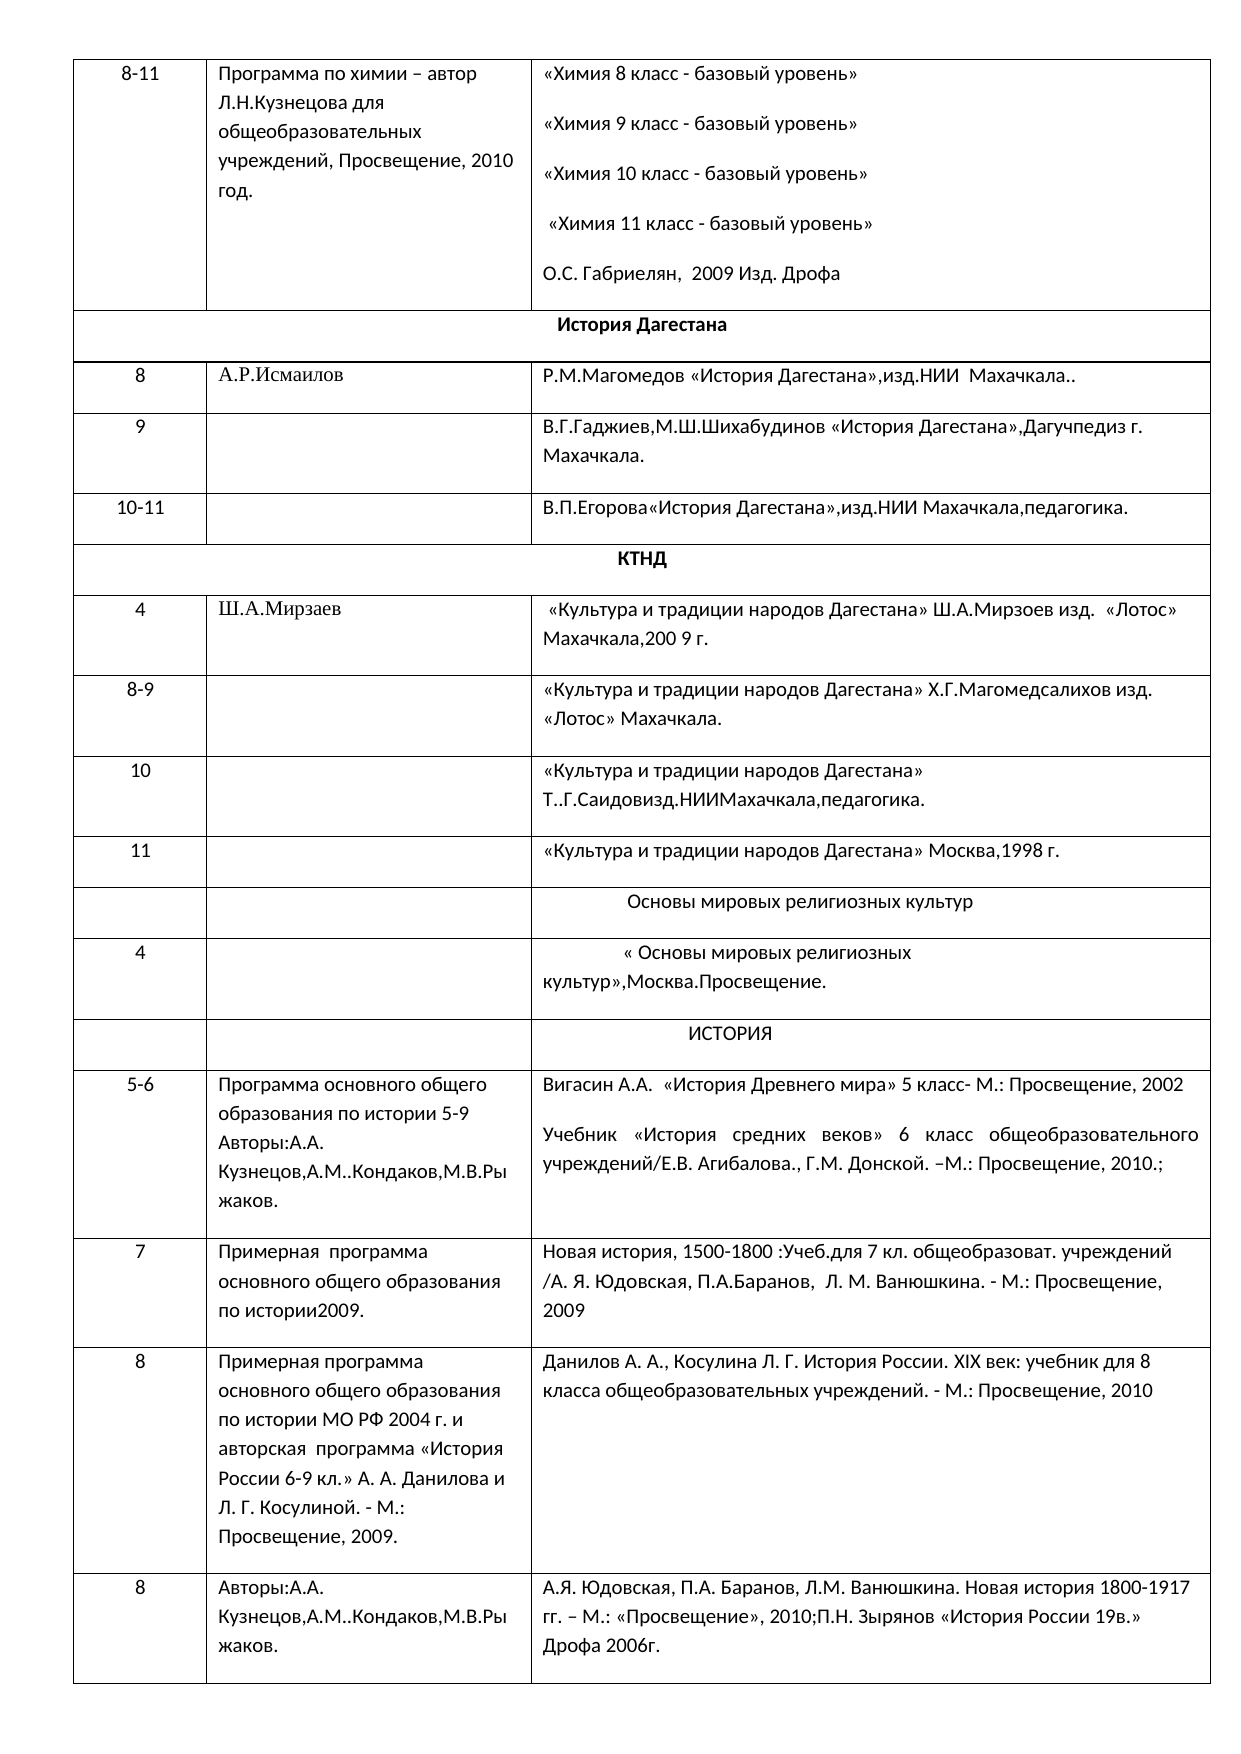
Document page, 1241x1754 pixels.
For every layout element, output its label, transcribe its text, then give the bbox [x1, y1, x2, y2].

table_cell [207, 837, 531, 887]
table_cell «Химия 8 класс - базовый уровень» «Химия 9 класс - базовый уровень» «Химия 10 класс - базовый уровень» «Химия 11 класс - базовый уровень» О.С. Габриелян, 2009 Изд. Дрофа [532, 60, 1210, 310]
table_cell [207, 1020, 531, 1070]
table_cell Примерная программа основного общего образования по истории2009. [207, 1239, 531, 1347]
table_cell [207, 939, 531, 1019]
table_cell А.Р.Исмаилов [207, 363, 531, 412]
table_cell 5-6 [74, 1071, 206, 1238]
table_cell ИСТОРИЯ [532, 1020, 1210, 1070]
table_cell 8-9 [74, 676, 206, 756]
table_cell 4 [74, 939, 206, 1019]
table_cell [207, 676, 531, 756]
table_cell Программа основного общего образования по истории 5-9 Авторы:А.А. Кузнецов,А.М..Кондаков,М.В.Рыжаков. [207, 1071, 531, 1238]
table_cell КТНД [74, 545, 1210, 595]
table_cell 8 [74, 1574, 206, 1683]
table_cell 9 [74, 414, 206, 493]
table_cell Программа по химии – автор Л.Н.Кузнецова для общеобразовательных учреждений, Просвещение, 2010 год. [207, 60, 531, 310]
table_cell «Культура и традиции народов Дагестана» Х.Г.Магомедсалихов изд. «Лотос» Махачкала. [532, 676, 1210, 756]
table_cell Данилов А. А., Косулина Л. Г. История России. XIX век: учебник для 8 класса общеобразовательных учреждений. - М.: Просвещение, 2010 [532, 1348, 1210, 1573]
table_cell Примерная программа основного общего образования по истории МО РФ 2004 г. и авторская программа «История России 6-9 кл.» А. А. Данилова и Л. Г. Косулиной. - М.: Просвещение, 2009. [207, 1348, 531, 1573]
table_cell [207, 1574, 531, 1683]
table_cell А.Я. Юдовская, П.А. Баранов, Л.М. Ванюшкина. Новая история 1800-1917 гг. – М.: «Просвещение», 2010;П.Н. Зырянов «История России 19в.» Дрофа 2006г. [532, 1574, 1210, 1683]
table_cell 4 [74, 596, 206, 675]
table_cell [74, 1020, 206, 1070]
table_cell « Основы мировых религиозных культур»,Москва.Просвещение. [532, 939, 1210, 1019]
table_cell В.Г.Гаджиев,М.Ш.Шихабудинов «История Дагестана»,Дагучпедиз г. Махачкала. [532, 414, 1210, 493]
table_cell 8-11 [74, 60, 206, 310]
table_cell 10 [74, 757, 206, 836]
table_cell История Дагестана [74, 311, 1210, 361]
table_cell 11 [74, 837, 206, 887]
table_cell «Культура и традиции народов Дагестана» Т..Г.Саидовизд.НИИМахачкала,педагогика. [532, 757, 1210, 836]
table_cell «Культура и традиции народов Дагестана» Ш.А.Мирзоев изд. «Лотос» Махачкала,200 9 г. [532, 596, 1210, 675]
table_cell «Культура и традиции народов Дагестана» Москва,1998 г. [532, 837, 1210, 887]
table_cell [74, 888, 206, 938]
table_cell В.П.Егорова«История Дагестана»,изд.НИИ Махачкала,педагогика. [532, 494, 1210, 544]
table_cell 10-11 [74, 494, 206, 544]
table_cell 7 [74, 1239, 206, 1347]
table_cell Ш.А.Мирзаев [207, 596, 531, 675]
table_cell [207, 414, 531, 493]
table_cell [207, 494, 531, 544]
table_cell 8 [74, 363, 206, 412]
table_cell Вигасин А.А. «История Древнего мира» 5 класс- М.: Просвещение, 2002 Учебник «История средних веков» 6 класс общеобразовательного учреждений/Е.В. Агибалова., Г.М. Донской. –М.: Просвещение, 2010.; [532, 1071, 1210, 1238]
table_cell [207, 888, 531, 938]
table_cell Основы мировых религиозных культур [532, 888, 1210, 938]
table_cell Р.М.Магомедов «История Дагестана»,изд.НИИ Махачкала.. [532, 363, 1210, 412]
table_cell 8 [74, 1348, 206, 1573]
table_cell [207, 757, 531, 836]
table_cell Новая история, 1500-1800 :Учеб.для 7 кл. общеобразоват. учреждений /А. Я. Юдовская, П.А.Баранов, Л. М. Ванюшкина. - М.: Просвещение, 2009 [532, 1239, 1210, 1347]
